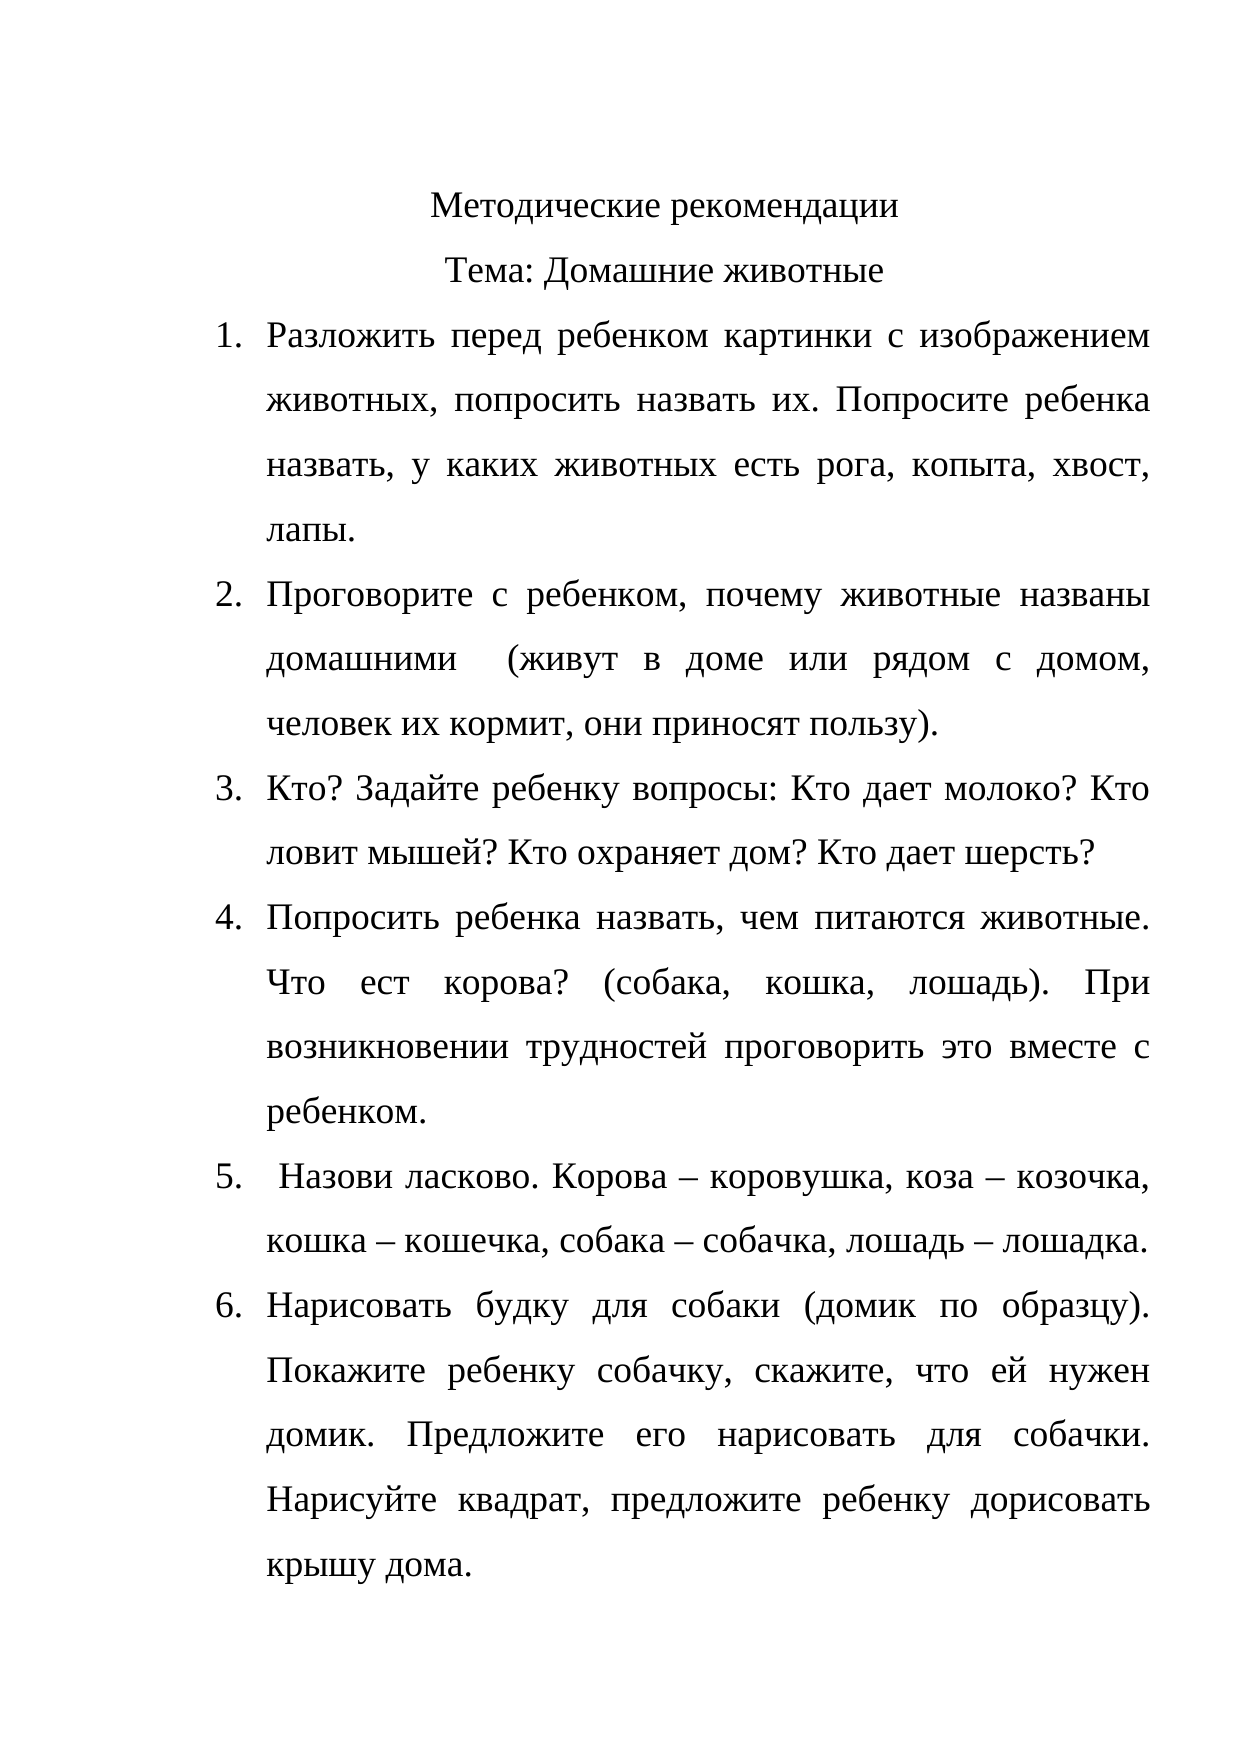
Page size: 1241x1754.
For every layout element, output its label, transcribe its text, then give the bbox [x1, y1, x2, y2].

text Методические рекомендации [177, 183, 1152, 226]
list Проговорите с ребенком, почему животные названы домашними (живут в доме или рядом с домом, человек их кормит, они приносят пользу). [215, 571, 1152, 743]
list Попросить ребенка назвать, чем питаются животные. Что ест корова? (собака, кошка, лошадь). При возникновении трудностей проговорить это вместе с ребенком. [215, 894, 1152, 1132]
text Тема: Домашние животные [177, 247, 1152, 291]
list Нарисовать будку для собаки (домик по образцу). Покажите ребенку собачку, скажите, что ей нужен домик. Предложите его нарисовать для собачки. Нарисуйте квадрат, предложите ребенку дорисовать крышу дома. [215, 1282, 1152, 1584]
list Кто? Задайте ребенку вопросы: Кто дает молоко? Кто ловит мышей? Кто охраняет дом? Кто дает шерсть? [215, 765, 1152, 873]
list Разложить перед ребенком картинки с изображением животных, попросить назвать их. Попросите ребенка назвать, у каких животных есть рога, копыта, хвост, лапы. [215, 312, 1152, 549]
list Назови ласково. Корова – коровушка, коза – козочка, кошка – кошечка, собака – собачка, лошадь – лошадка. [215, 1153, 1152, 1261]
